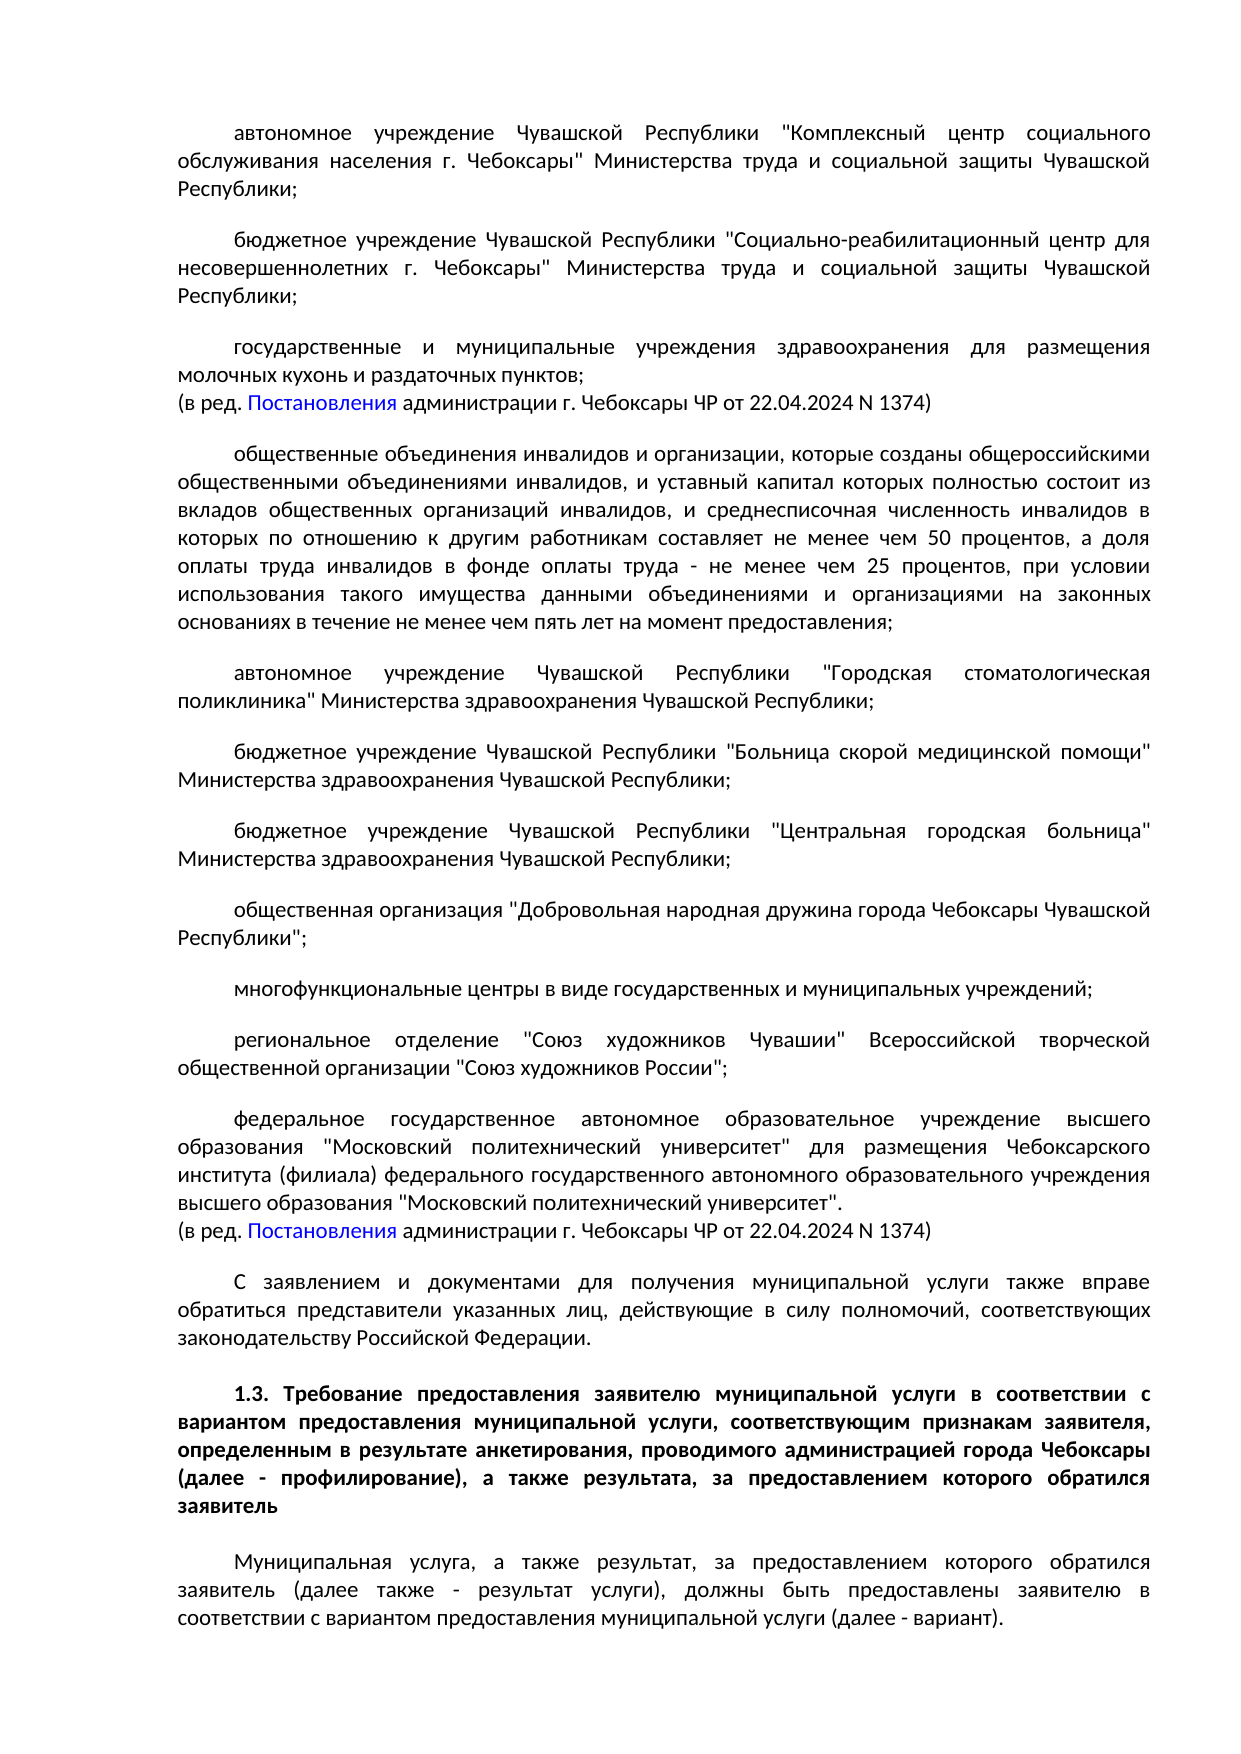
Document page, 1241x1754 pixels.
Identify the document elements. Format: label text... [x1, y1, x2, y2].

text общественные объединения инвалидов и организации, которые созданы общероссийскими общественными объединениями инвалидов, и уставный капитал которых полностью состоит из вкладов общественных организаций инвалидов, и среднесписочная численность инвалидов в которых по отношению к другим работникам составляет не менее чем 50 процентов, а доля оплаты труда инвалидов в фонде оплаты труда - не менее чем 25 процентов, при условии использования такого имущества данными объединениями и организациями на законных основаниях в течение не менее чем пять лет на момент предоставления; [177, 439, 1152, 635]
text региональное отделение "Союз художников Чувашии" Всероссийской творческой общественной организации "Союз художников России"; [177, 1025, 1152, 1081]
text общественная организация "Добровольная народная дружина города Чебоксары Чувашской Республики"; [177, 895, 1152, 951]
text Муниципальная услуга, а также результат, за предоставлением которого обратился заявитель (далее также - результат услуги), должны быть предоставлены заявителю в соответствии с вариантом предоставления муниципальной услуги (далее - вариант). [177, 1547, 1152, 1631]
text автономное учреждение Чувашской Республики "Комплексный центр социального обслуживания населения г. Чебоксары" Министерства труда и социальной защиты Чувашской Республики; [177, 118, 1152, 202]
text (в ред. Постановления администрации г. Чебоксары ЧР от 22.04.2024 N 1374) [177, 1216, 1152, 1244]
text многофункциональные центры в виде государственных и муниципальных учреждений; [177, 974, 1152, 1002]
text федеральное государственное автономное образовательное учреждение высшего образования "Московский политехнический университет" для размещения Чебоксарского института (филиала) федерального государственного автономного образовательного учреждения высшего образования "Московский политехнический университет". [177, 1104, 1152, 1216]
text С заявлением и документами для получения муниципальной услуги также вправе обратиться представители указанных лиц, действующие в силу полномочий, соответствующих законодательству Российской Федерации. [177, 1267, 1152, 1351]
text (в ред. Постановления администрации г. Чебоксары ЧР от 22.04.2024 N 1374) [177, 388, 1152, 416]
text государственные и муниципальные учреждения здравоохранения для размещения молочных кухонь и раздаточных пунктов; [177, 332, 1152, 388]
text бюджетное учреждение Чувашской Республики "Социально-реабилитационный центр для несовершеннолетних г. Чебоксары" Министерства труда и социальной защиты Чувашской Республики; [177, 225, 1152, 309]
title 1.3. Требование предоставления заявителю муниципальной услуги в соответствии с вариантом предоставления муниципальной услуги, соответствующим признакам заявителя, определенным в результате анкетирования, проводимого администрацией города Чебоксары (далее - профилирование), а также результата, за предоставлением которого обратился заявитель [177, 1379, 1152, 1519]
text бюджетное учреждение Чувашской Республики "Центральная городская больница" Министерства здравоохранения Чувашской Республики; [177, 816, 1152, 872]
text бюджетное учреждение Чувашской Республики "Больница скорой медицинской помощи" Министерства здравоохранения Чувашской Республики; [177, 737, 1152, 793]
text автономное учреждение Чувашской Республики "Городская стоматологическая поликлиника" Министерства здравоохранения Чувашской Республики; [177, 658, 1152, 714]
